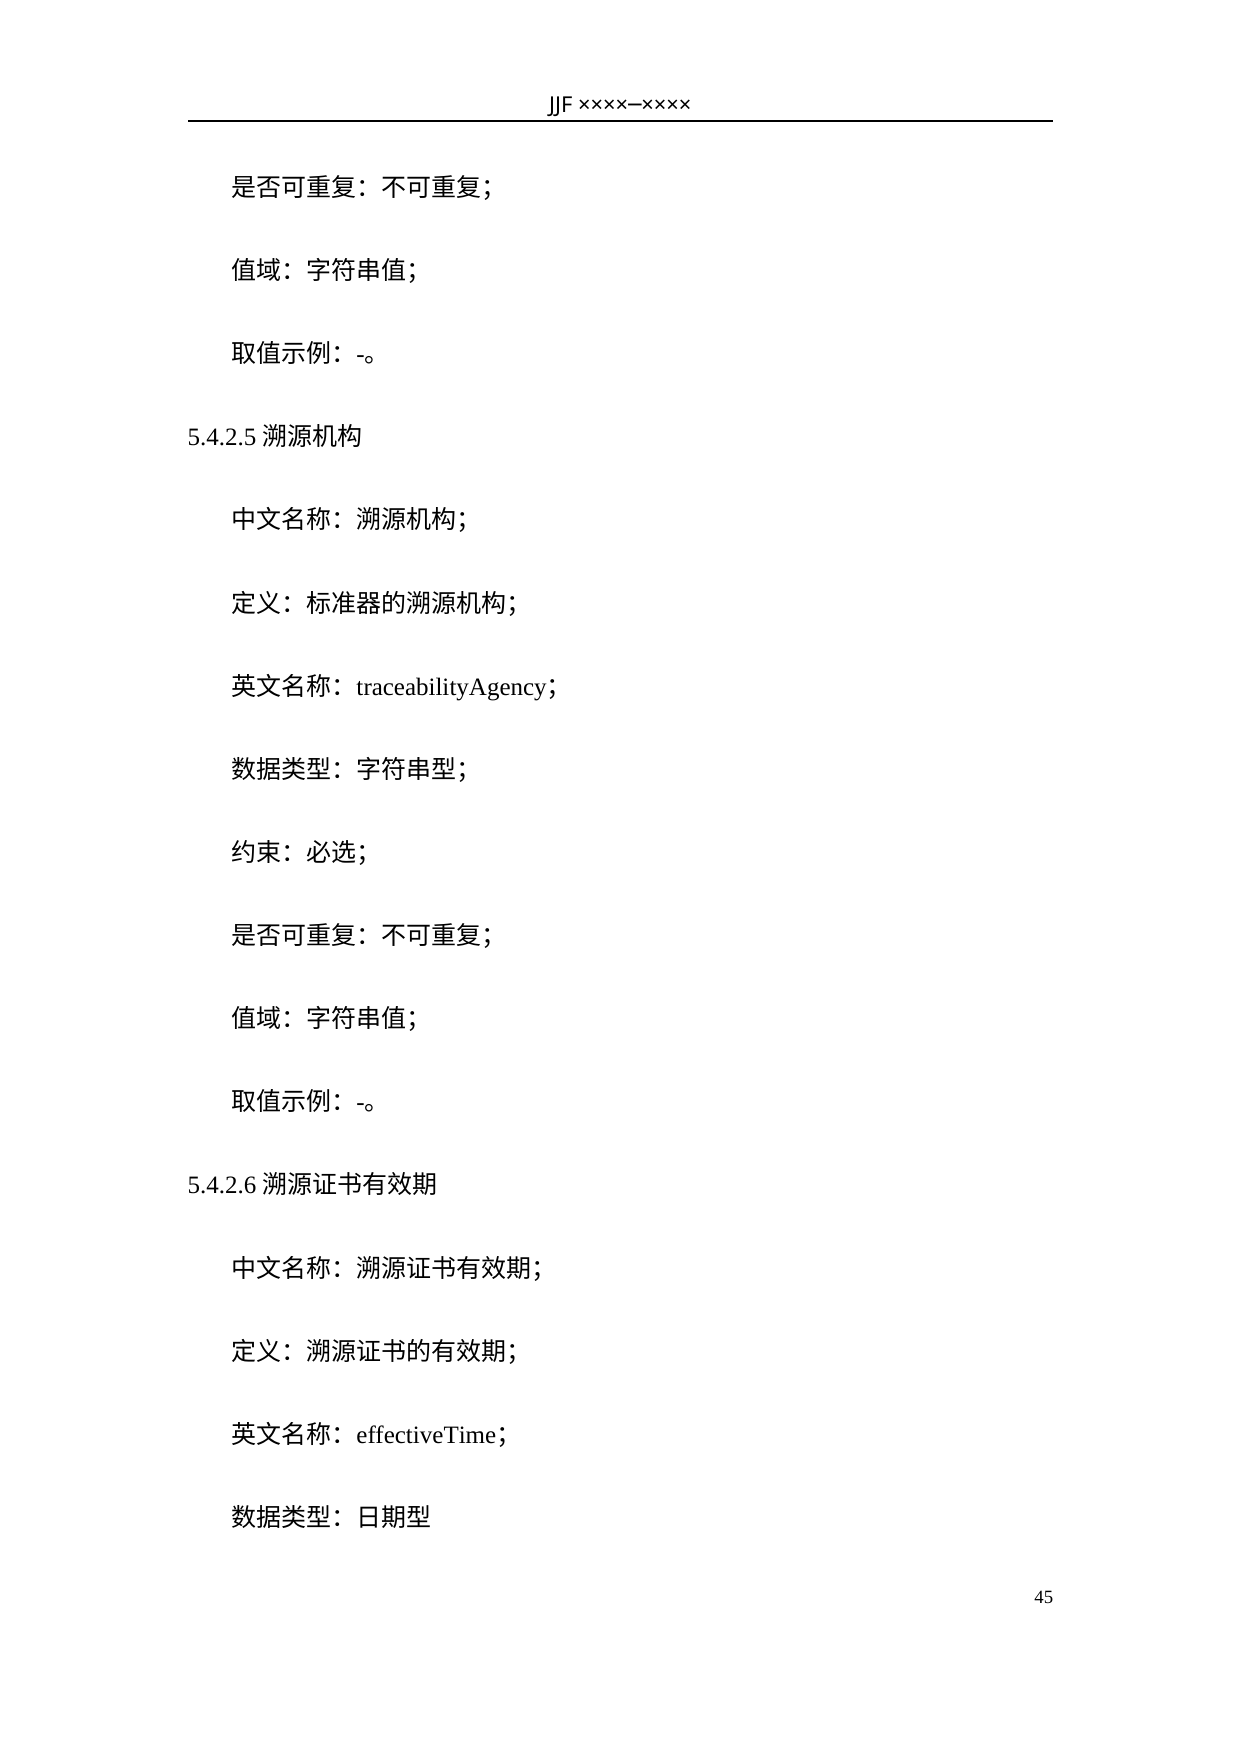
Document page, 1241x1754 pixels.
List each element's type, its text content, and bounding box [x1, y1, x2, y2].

list 5.4.2.5 溯源机构 [187, 402, 1053, 467]
text 值域：字符串值； [187, 984, 1053, 1049]
text 是否可重复：不可重复； [187, 153, 1053, 218]
text 是否可重复：不可重复； [187, 901, 1053, 966]
text 取值示例：-。 [187, 1067, 1053, 1132]
text 数据类型：字符串型； [187, 735, 1053, 800]
text 取值示例：-。 [187, 319, 1053, 384]
text 中文名称：溯源证书有效期； [187, 1234, 1053, 1299]
list 5.4.2.6 溯源证书有效期 [187, 1151, 1053, 1216]
text 约束：必选； [187, 818, 1053, 883]
text 中文名称：溯源机构； [187, 486, 1053, 551]
text 英文名称：effectiveTime； [187, 1400, 1053, 1465]
text 定义：标准器的溯源机构； [187, 569, 1053, 634]
text 值域：字符串值； [187, 236, 1053, 301]
text 英文名称：traceabilityAgency； [187, 652, 1053, 717]
text 定义：溯源证书的有效期； [187, 1317, 1053, 1382]
text 数据类型：日期型 [187, 1483, 1053, 1548]
